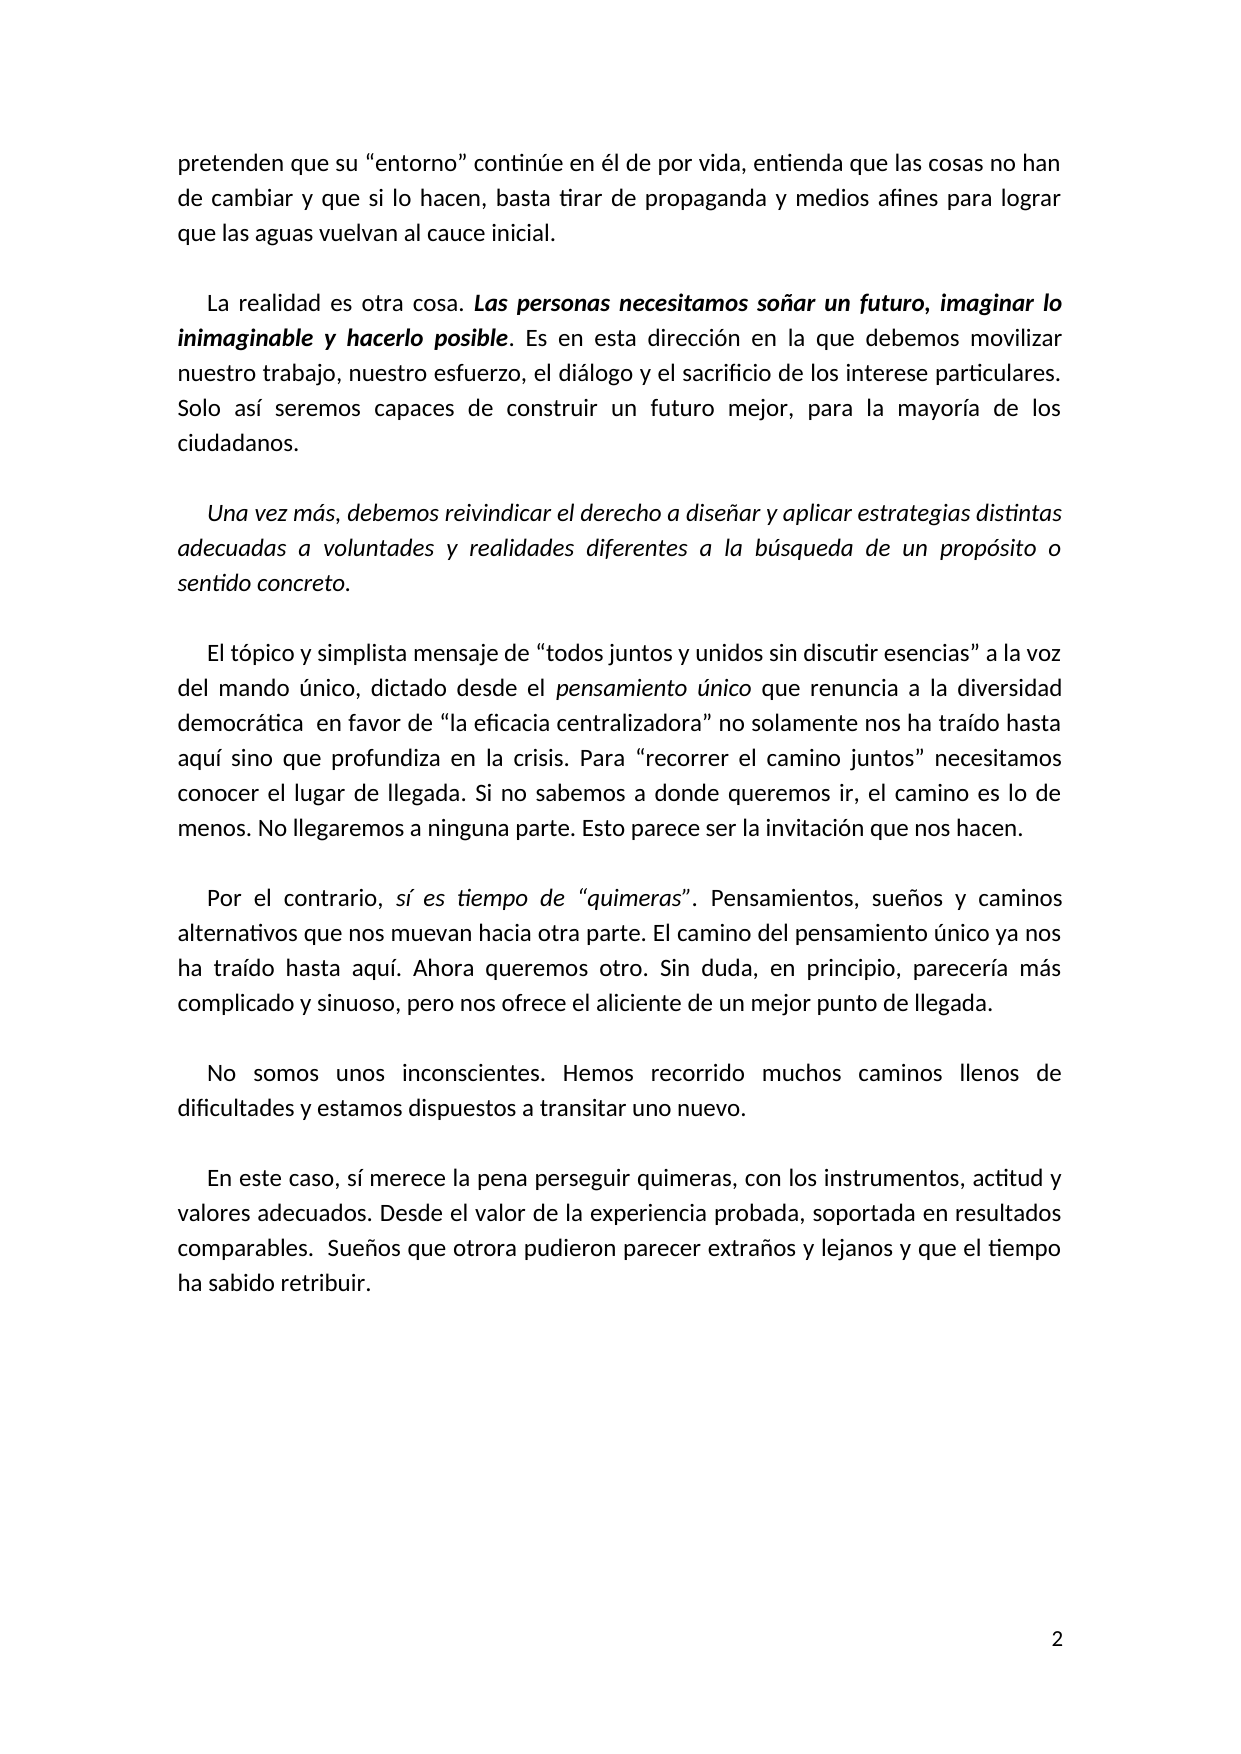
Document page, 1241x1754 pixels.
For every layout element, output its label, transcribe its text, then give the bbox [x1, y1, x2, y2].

text En este caso, sí merece la pena perseguir quimeras, con los instrumentos, actitud y valores adecuados. Desde el valor de la experiencia probada, soportada en resultados comparables. Sueños que otrora pudieron parecer extraños y lejanos y que el tiempo ha sabido retribuir. [177, 1163, 1063, 1298]
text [177, 148, 1063, 248]
text Por el contrario, sí es tiempo de “quimeras”. Pensamientos, sueños y caminos alternativos que nos muevan hacia otra parte. El camino del pensamiento único ya nos ha traído hasta aquí. Ahora queremos otro. Sin duda, en principio, parecería más complicado y sinuoso, pero nos ofrece el aliciente de un mejor punto de llegada. [177, 883, 1063, 1018]
text El tópico y simplista mensaje de “todos juntos y unidos sin discutir esencias” a la voz del mando único, dictado desde el pensamiento único que renuncia a la diversidad democrática en favor de “la eficacia centralizadora” no solamente nos ha traído hasta aquí sino que profundiza en la crisis. Para “recorrer el camino juntos” necesitamos conocer el lugar de llegada. Si no sabemos a donde queremos ir, el camino es lo de menos. No llegaremos a ninguna parte. Esto parece ser la invitación que nos hacen. [177, 638, 1063, 843]
text No somos unos inconscientes. Hemos recorrido muchos caminos llenos de dificultades y estamos dispuestos a transitar uno nuevo. [177, 1058, 1063, 1123]
text Una vez más, debemos reivindicar el derecho a diseñar y aplicar estrategias distintas adecuadas a voluntades y realidades diferentes a la búsqueda de un propósito o sentido concreto. [177, 498, 1063, 598]
text La realidad es otra cosa. Las personas necesitamos soñar un futuro, imaginar lo inimaginable y hacerlo posible. Es en esta dirección en la que debemos movilizar nuestro trabajo, nuestro esfuerzo, el diálogo y el sacrificio de los interese particulares. Solo así seremos capaces de construir un futuro mejor, para la mayoría de los ciudadanos. [177, 288, 1063, 458]
